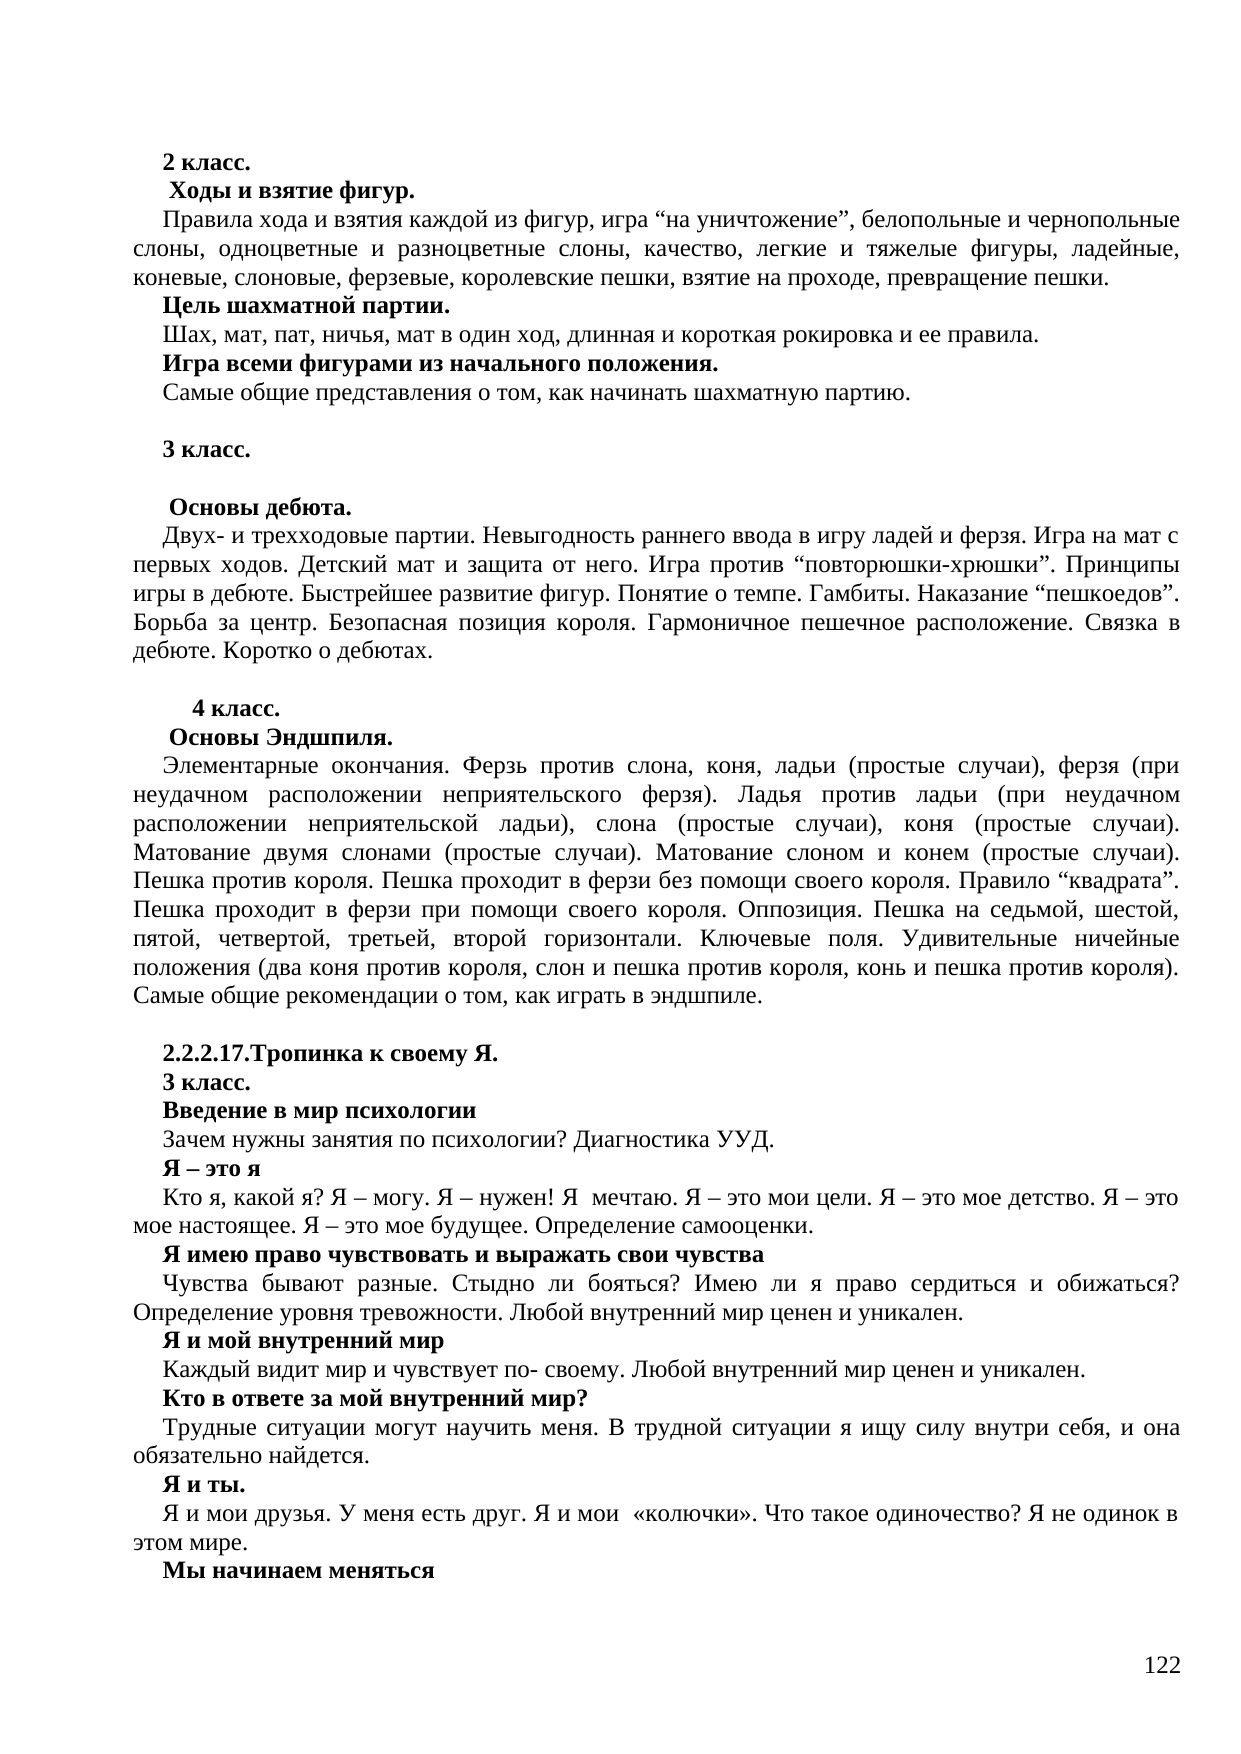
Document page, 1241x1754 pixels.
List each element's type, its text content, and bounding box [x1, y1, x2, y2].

text Цель шахматной партии. [133, 291, 1181, 319]
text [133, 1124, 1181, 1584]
text Ходы и взятие фигур. [133, 176, 1181, 204]
text Игра всеми фигурами из начального положения. [133, 348, 1181, 377]
text Шах, мат, пат, ничья, мат в один ход, длинная и короткая рокировка и ее правила. [133, 319, 1181, 348]
text Двух- и трехходовые партии. Невыгодность раннего ввода в игру ладей и ферзя. Игра на мат с первых ходов. Детский мат и защита от него. Игра против “повторюшки-хрюшки”. Принципы игры в дебюте. Быстрейшее развитие фигур. Понятие о темпе. Гамбиты. Наказание “пешкоедов”. Борьба за центр. Безопасная позиция короля. Гармоничное пешечное расположение. Связка в дебюте. Коротко о дебютах. [133, 521, 1181, 664]
list 4 класс. [133, 693, 1181, 722]
text Правила хода и взятия каждой из фигур, игра “на уничтожение”, белопольные и чернопольные слоны, одноцветные и разноцветные слоны, качество, легкие и тяжелые фигуры, ладейные, коневые, слоновые, ферзевые, королевские пешки, взятие на проходе, превращение пешки. [133, 204, 1181, 291]
text Самые общие представления о том, как начинать шахматную партию. [133, 377, 1181, 406]
text Введение в мир психологии [133, 1096, 1181, 1124]
text Основы Эндшпиля. [133, 722, 1181, 751]
text 3 класс. [133, 1067, 1181, 1096]
text Элементарные окончания. Ферзь против слона, коня, ладьи (простые случаи), ферзя (при неудачном расположении неприятельского ферзя). Ладья против ладьи (при неудачном расположении неприятельской ладьи), слона (простые случаи), коня (простые случаи). Матование двумя слонами (простые случаи). Матование слоном и конем (простые случаи). Пешка против короля. Пешка проходит в ферзи без помощи своего короля. Правило “квадрата”. Пешка проходит в ферзи при помощи своего короля. Оппозиция. Пешка на седьмой, шестой, пятой, четвертой, третьей, второй горизонтали. Ключевые поля. Удивительные ничейные положения (два коня против короля, слон и пешка против короля, конь и пешка против короля). Самые общие рекомендации о том, как играть в эндшпиле. [133, 751, 1181, 1009]
text 3 класс. [133, 434, 1181, 463]
text 2 класс. [133, 147, 1181, 176]
text 2.2.2.17.Тропинка к своему Я. [133, 1038, 1181, 1067]
text Основы дебюта. [133, 492, 1181, 521]
